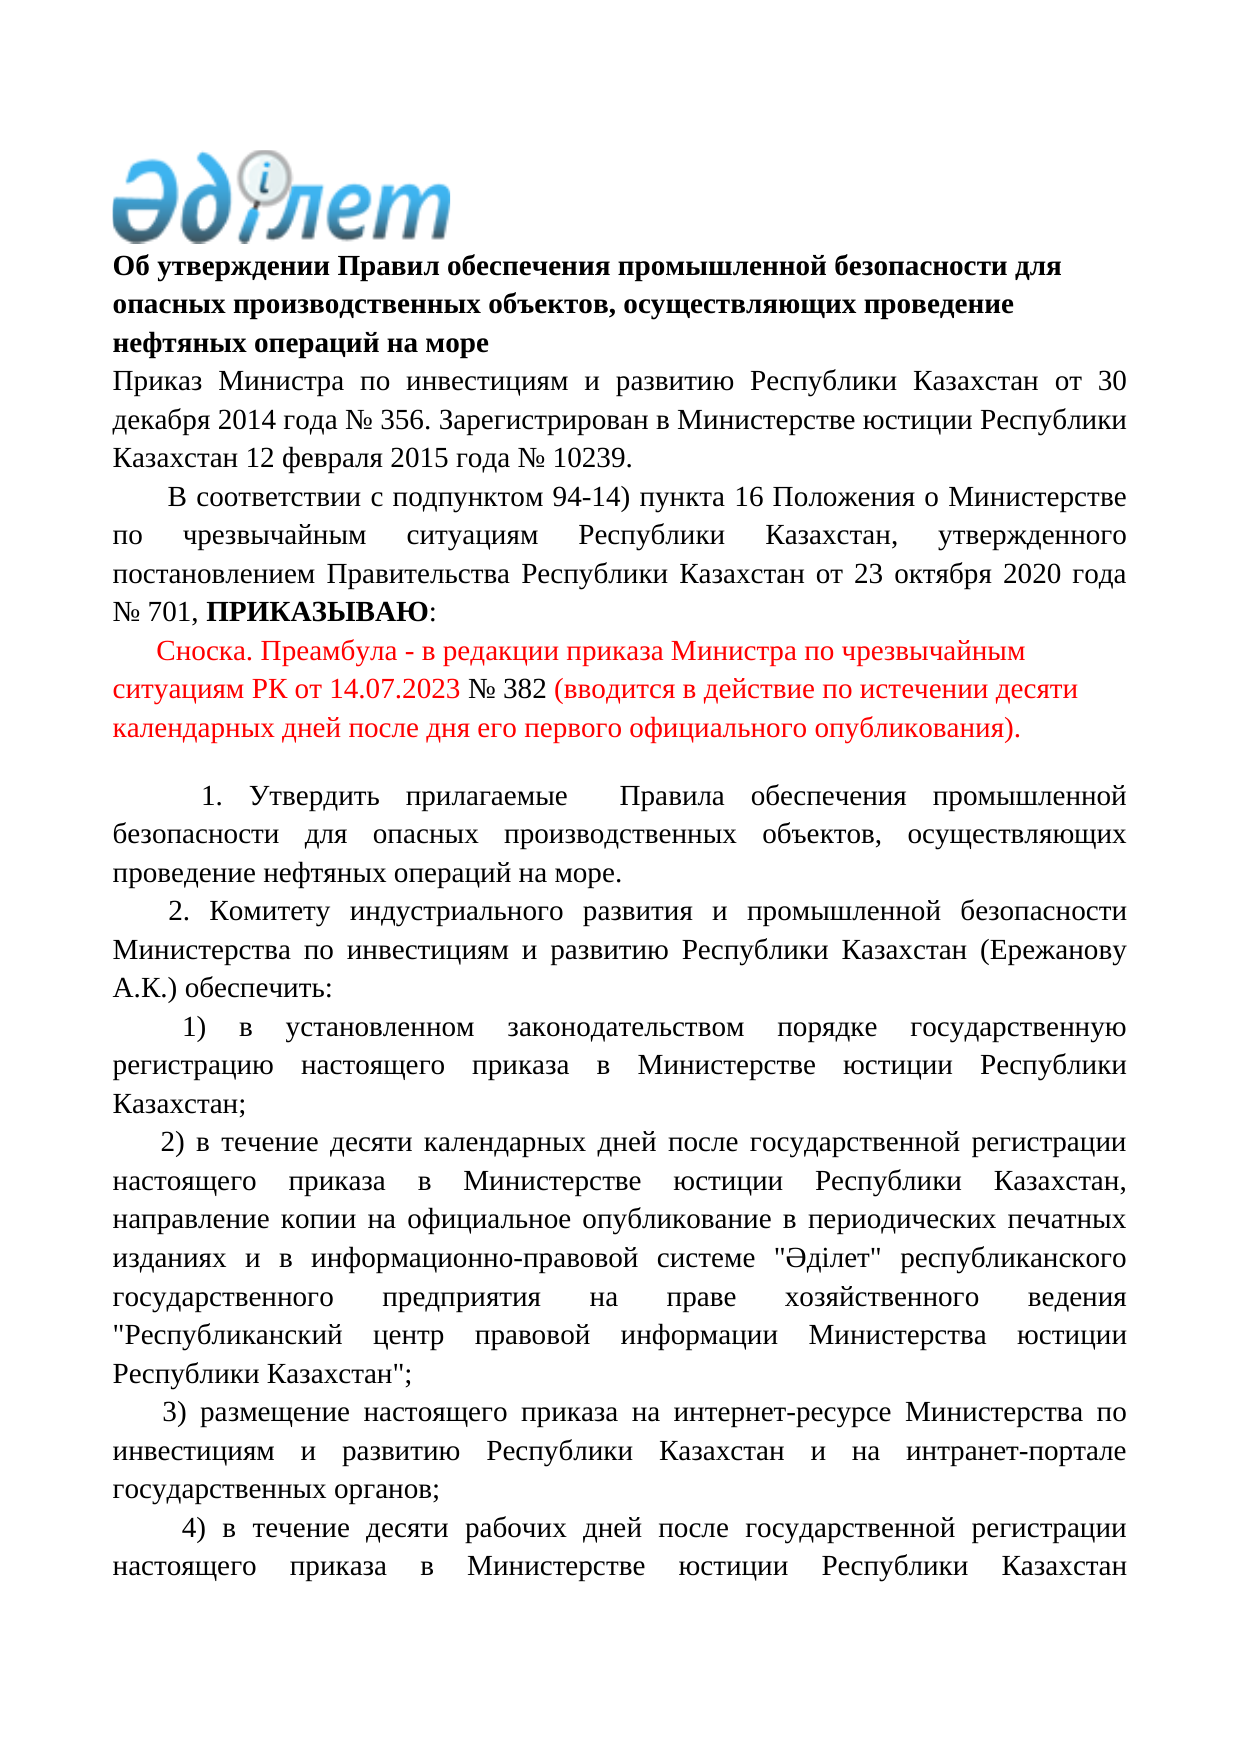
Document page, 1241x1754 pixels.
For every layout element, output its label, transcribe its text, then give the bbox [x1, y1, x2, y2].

text Сноска. Преамбула - в редакции приказа Министра по чрезвычайным ситуациям РК от 14.07.2023 № 382 (вводится в действие по истечении десяти календарных дней после дня его первого официального опубликования). [112, 633, 1128, 774]
text 1) в установленном законодательством порядке государственную регистрацию настоящего приказа в Министерстве юстиции Республики Казахстан; [112, 1009, 1128, 1119]
text 3) размещение настоящего приказа на интернет-ресурсе Министерства по инвестициям и развитию Республики Казахстан и на интранет-портале государственных органов; [112, 1394, 1128, 1505]
picture [112, 150, 451, 244]
text Об утверждении Правил обеспечения промышленной безопасности для опасных производственных объектов, осуществляющих проведение нефтяных операций на море [112, 248, 1128, 358]
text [112, 1510, 1128, 1582]
text 1. Утвердить прилагаемые Правила обеспечения промышленной безопасности для опасных производственных объектов, осуществляющих проведение нефтяных операций на море. [112, 778, 1128, 888]
text 2) в течение десяти календарных дней после государственной регистрации настоящего приказа в Министерстве юстиции Республики Казахстан, направление копии на официальное опубликование в периодических печатных изданиях и в информационно-правовой системе "Әділет" республиканского государственного предприятия на праве хозяйственного ведения "Республиканский центр правовой информации Министерства юстиции Республики Казахстан"; [112, 1124, 1128, 1389]
text В соответствии с подпунктом 94-14) пункта 16 Положения о Министерстве по чрезвычайным ситуациям Республики Казахстан, утвержденного постановлением Правительства Республики Казахстан от 23 октября 2020 года № 701, ПРИКАЗЫВАЮ: [112, 479, 1128, 628]
text 2. Комитету индустриального развития и промышленной безопасности Министерства по инвестициям и развитию Республики Казахстан (Ережанову А.К.) обеспечить: [112, 893, 1128, 1004]
text Приказ Министра по инвестициям и развитию Республики Казахстан от 30 декабря 2014 года № 356. Зарегистрирован в Министерстве юстиции Республики Казахстан 12 февраля 2015 года № 10239. [112, 363, 1128, 474]
